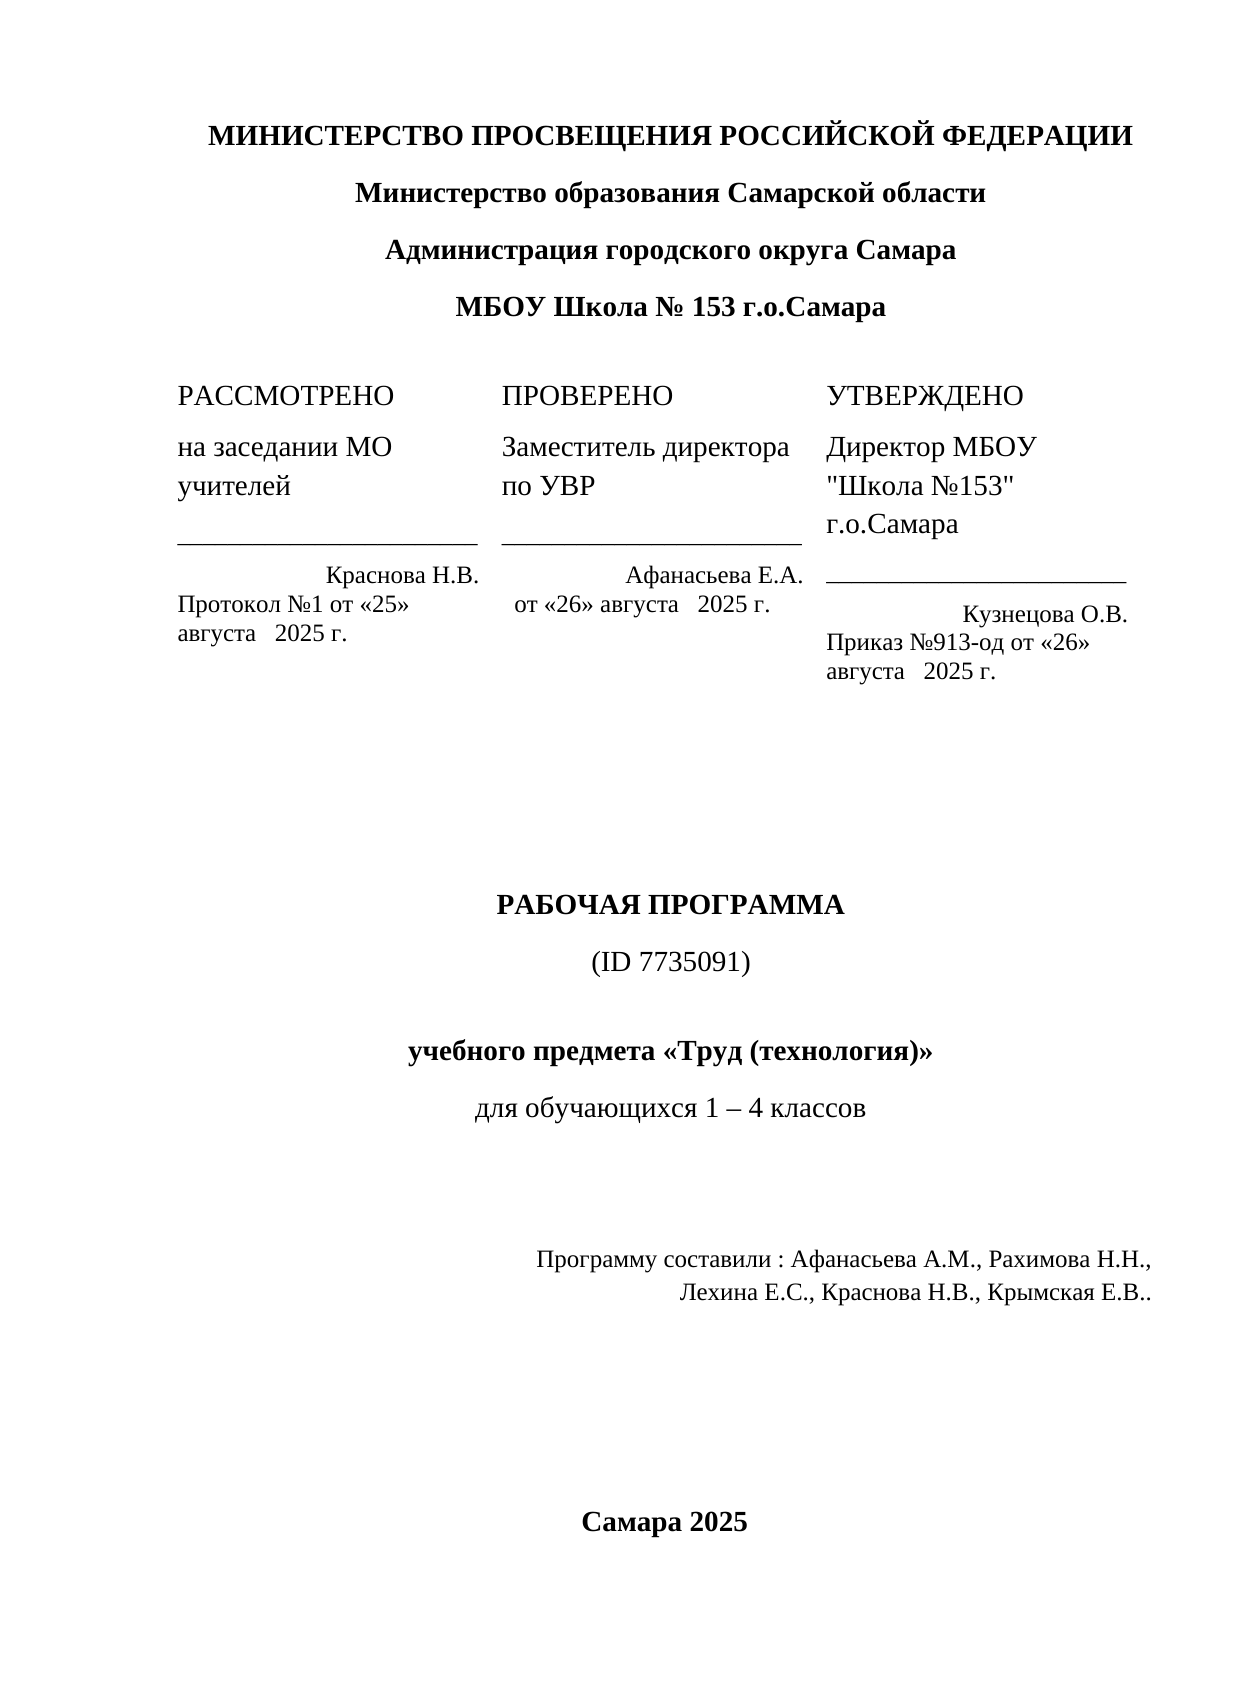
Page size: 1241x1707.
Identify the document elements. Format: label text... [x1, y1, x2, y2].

text Самара 2025 [177, 1504, 1152, 1537]
text Лехина Е.С., Краснова Н.В., Крымская Е.В.. [190, 1277, 1152, 1306]
text Министерство образования Самарской области [190, 175, 1152, 209]
text (ID 7735091) [190, 944, 1152, 978]
text Администрация городского округа Самара [190, 232, 1152, 266]
table_header РАССМОТРЕНО на заседании МО учителей ________________________ Краснова Н.В. Протокол №1 от «25» августа 2025 г. [166, 378, 490, 726]
text Программу составили : Афанасьева А.М., Рахимова Н.Н., [190, 1244, 1152, 1272]
text учебного предмета «Труд (технология)» [190, 1033, 1152, 1067]
text для обучающихся 1 – 4 классов [190, 1090, 1152, 1124]
text РАБОЧАЯ ПРОГРАММА [190, 887, 1152, 921]
table_header ПРОВЕРЕНО Заместитель директора по УВР ________________________ Афанасьева Е.А. от «26» августа 2025 г. [490, 378, 815, 726]
text МИНИСТЕРСТВО ПРОСВЕЩЕНИЯ РОССИЙСКОЙ ФЕДЕРАЦИИ [190, 118, 1152, 152]
text МБОУ Школа № 153 г.о.Самара [190, 289, 1152, 323]
table_header УТВЕРЖДЕНО Директор МБОУ "Школа №153" г.о.Самара ________________________ Кузнецова О.В. Приказ №913-од от «26» августа 2025 г. [815, 378, 1139, 726]
